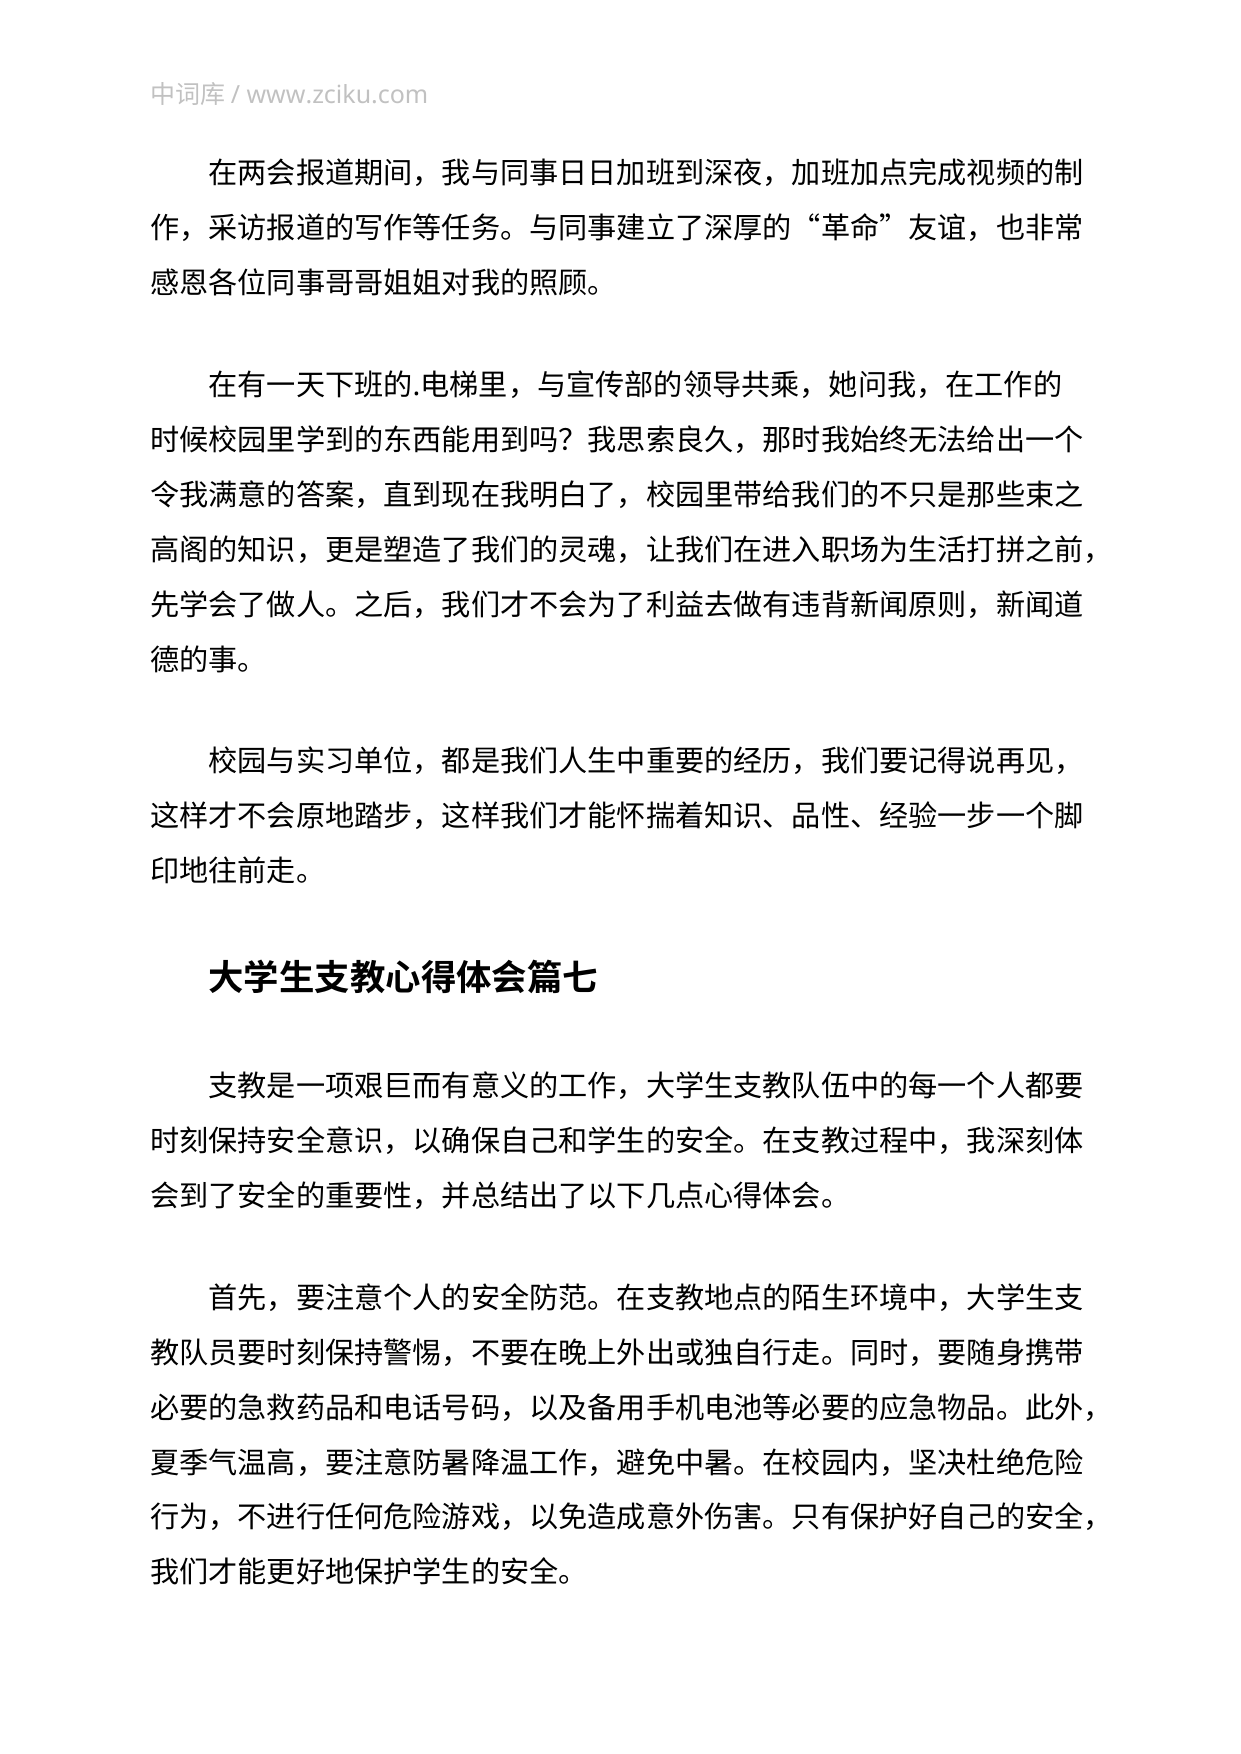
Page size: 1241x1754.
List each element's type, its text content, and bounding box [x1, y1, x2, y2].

text 在有一天下班的.电梯里，与宣传部的领导共乘，她问我，在工作的时候校园里学到的东西能用到吗？我思索良久，那时我始终无法给出一个令我满意的答案，直到现在我明白了，校园里带给我们的不只是那些束之高阁的知识，更是塑造了我们的灵魂，让我们在进入职场为生活打拼之前，先学会了做人。之后，我们才不会为了利益去做有违背新闻原则，新闻道德的事。 [150, 362, 1090, 678]
text 校园与实习单位，都是我们人生中重要的经历，我们要记得说再见，这样才不会原地踏步，这样我们才能怀揣着知识、品性、经验一步一个脚印地往前走。 [150, 738, 1090, 890]
text 在两会报道期间，我与同事日日加班到深夜，加班加点完成视频的制作，采访报道的写作等任务。与同事建立了深厚的“革命”友谊，也非常感恩各位同事哥哥姐姐对我的照顾。 [150, 150, 1090, 302]
text 支教是一项艰巨而有意义的工作，大学生支教队伍中的每一个人都要时刻保持安全意识，以确保自己和学生的安全。在支教过程中，我深刻体会到了安全的重要性，并总结出了以下几点心得体会。 [150, 1063, 1090, 1215]
text 首先，要注意个人的安全防范。在支教地点的陌生环境中，大学生支教队员要时刻保持警惕，不要在晚上外出或独自行走。同时，要随身携带必要的急救药品和电话号码，以及备用手机电池等必要的应急物品。此外，夏季气温高，要注意防暑降温工作，避免中暑。在校园内，坚决杜绝危险行为，不进行任何危险游戏，以免造成意外伤害。只有保护好自己的安全，我们才能更好地保护学生的安全。 [150, 1274, 1090, 1591]
text 大学生支教心得体会篇七 [150, 949, 1090, 1001]
